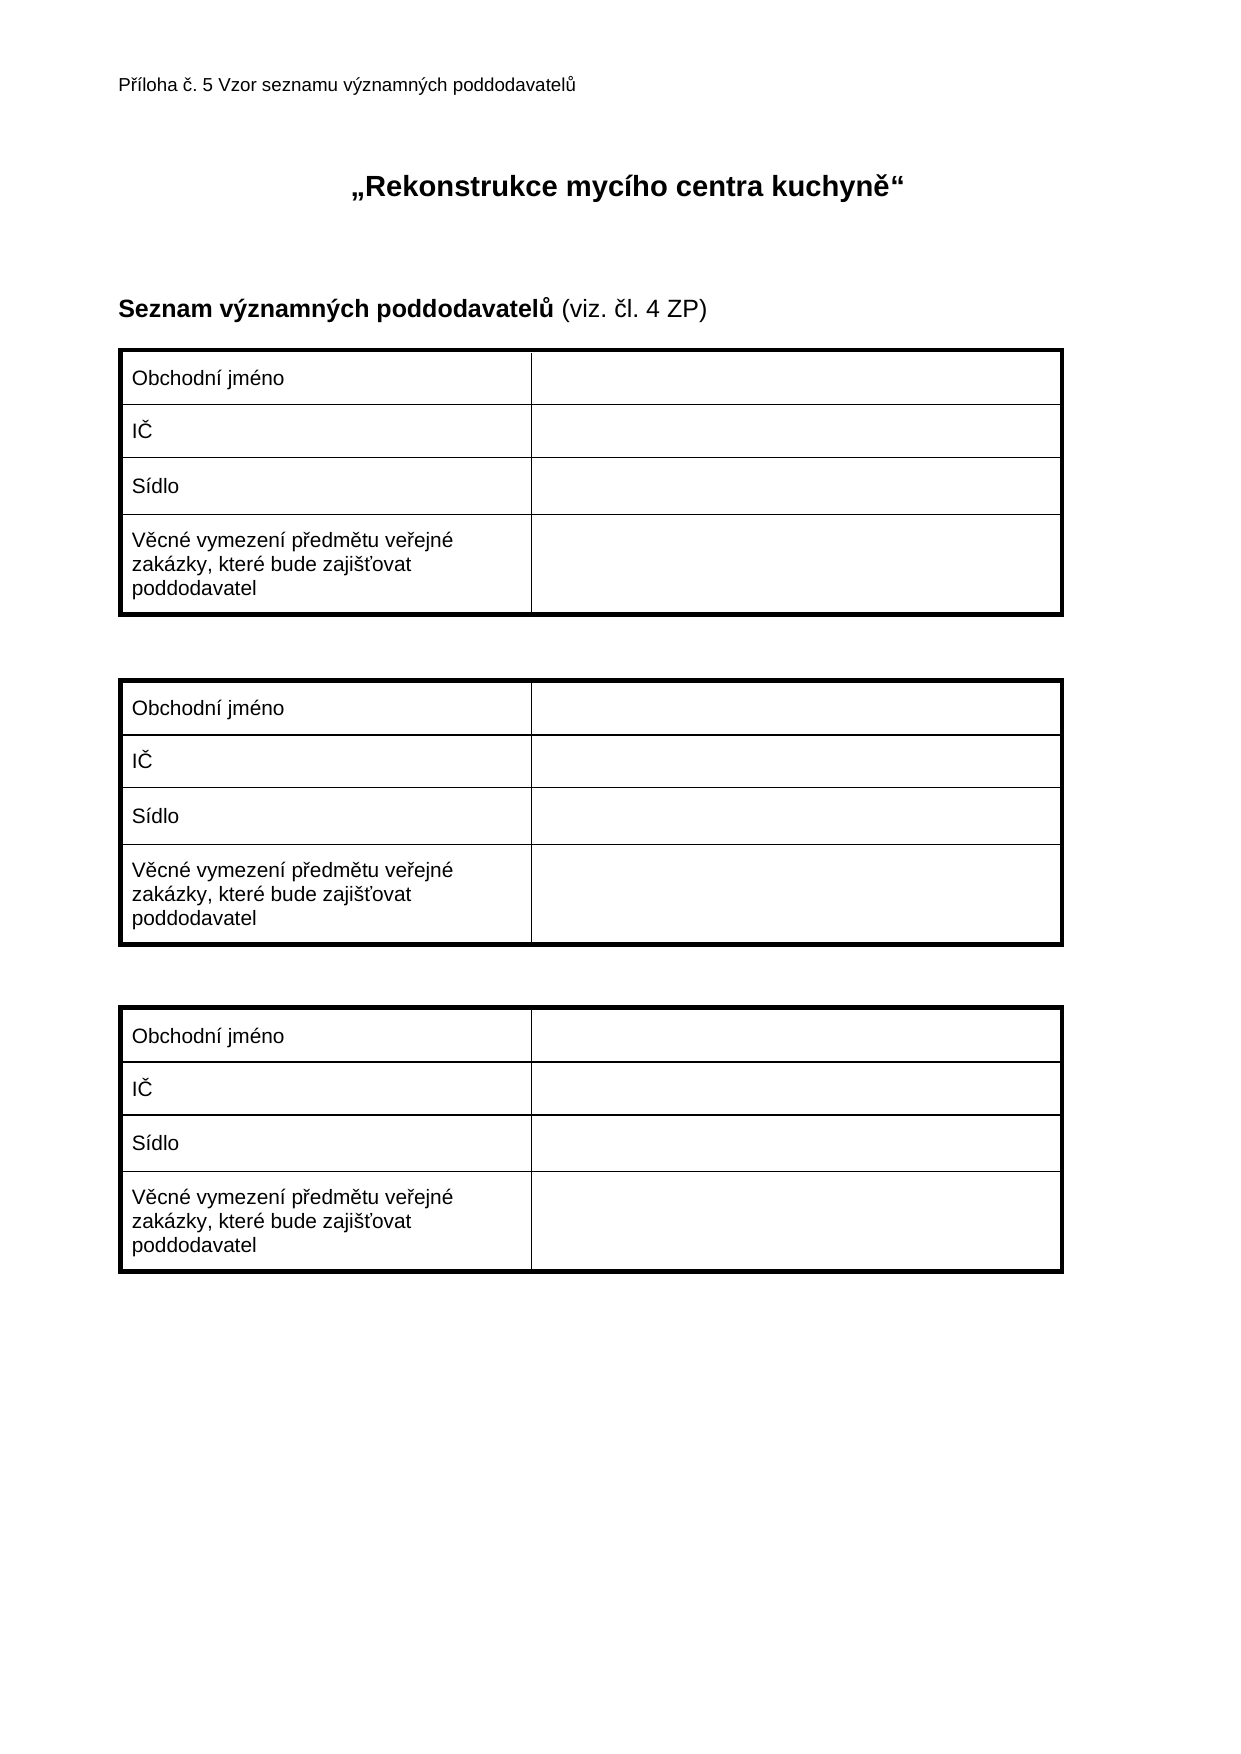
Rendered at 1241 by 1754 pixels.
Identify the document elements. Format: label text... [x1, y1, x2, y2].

table_cell IČ [123, 736, 531, 787]
table_cell [532, 458, 1060, 513]
table_cell [532, 788, 1060, 844]
table_header [532, 352, 1060, 404]
table_header Obchodní jméno [123, 352, 531, 404]
table_cell [532, 1116, 1060, 1171]
table_cell Věcné vymezení předmětu veřejné zakázky, které bude zajišťovat poddodavatel [123, 1172, 531, 1269]
table_header [532, 1010, 1060, 1061]
table_cell [532, 515, 1060, 612]
table_cell [532, 1172, 1060, 1269]
table_cell Sídlo [123, 1116, 531, 1171]
table_cell [532, 736, 1060, 787]
text Seznam významných poddodavatelů (viz. čl. 4 ZP) [118, 294, 1137, 323]
table_cell IČ [123, 1063, 531, 1114]
table_cell Sídlo [123, 788, 531, 844]
table_cell Sídlo [123, 458, 531, 513]
table_cell Věcné vymezení předmětu veřejné zakázky, které bude zajišťovat poddodavatel [123, 845, 531, 942]
table_cell Věcné vymezení předmětu veřejné zakázky, které bude zajišťovat poddodavatel [123, 515, 531, 612]
table_cell [532, 405, 1060, 457]
table_cell [532, 845, 1060, 942]
table_cell [532, 1063, 1060, 1114]
table_header Obchodní jméno [123, 683, 531, 734]
table_cell IČ [123, 405, 531, 457]
table_header [532, 683, 1060, 734]
table_header Obchodní jméno [123, 1010, 531, 1061]
text „Rekonstrukce mycího centra kuchyně“ [118, 169, 1137, 202]
